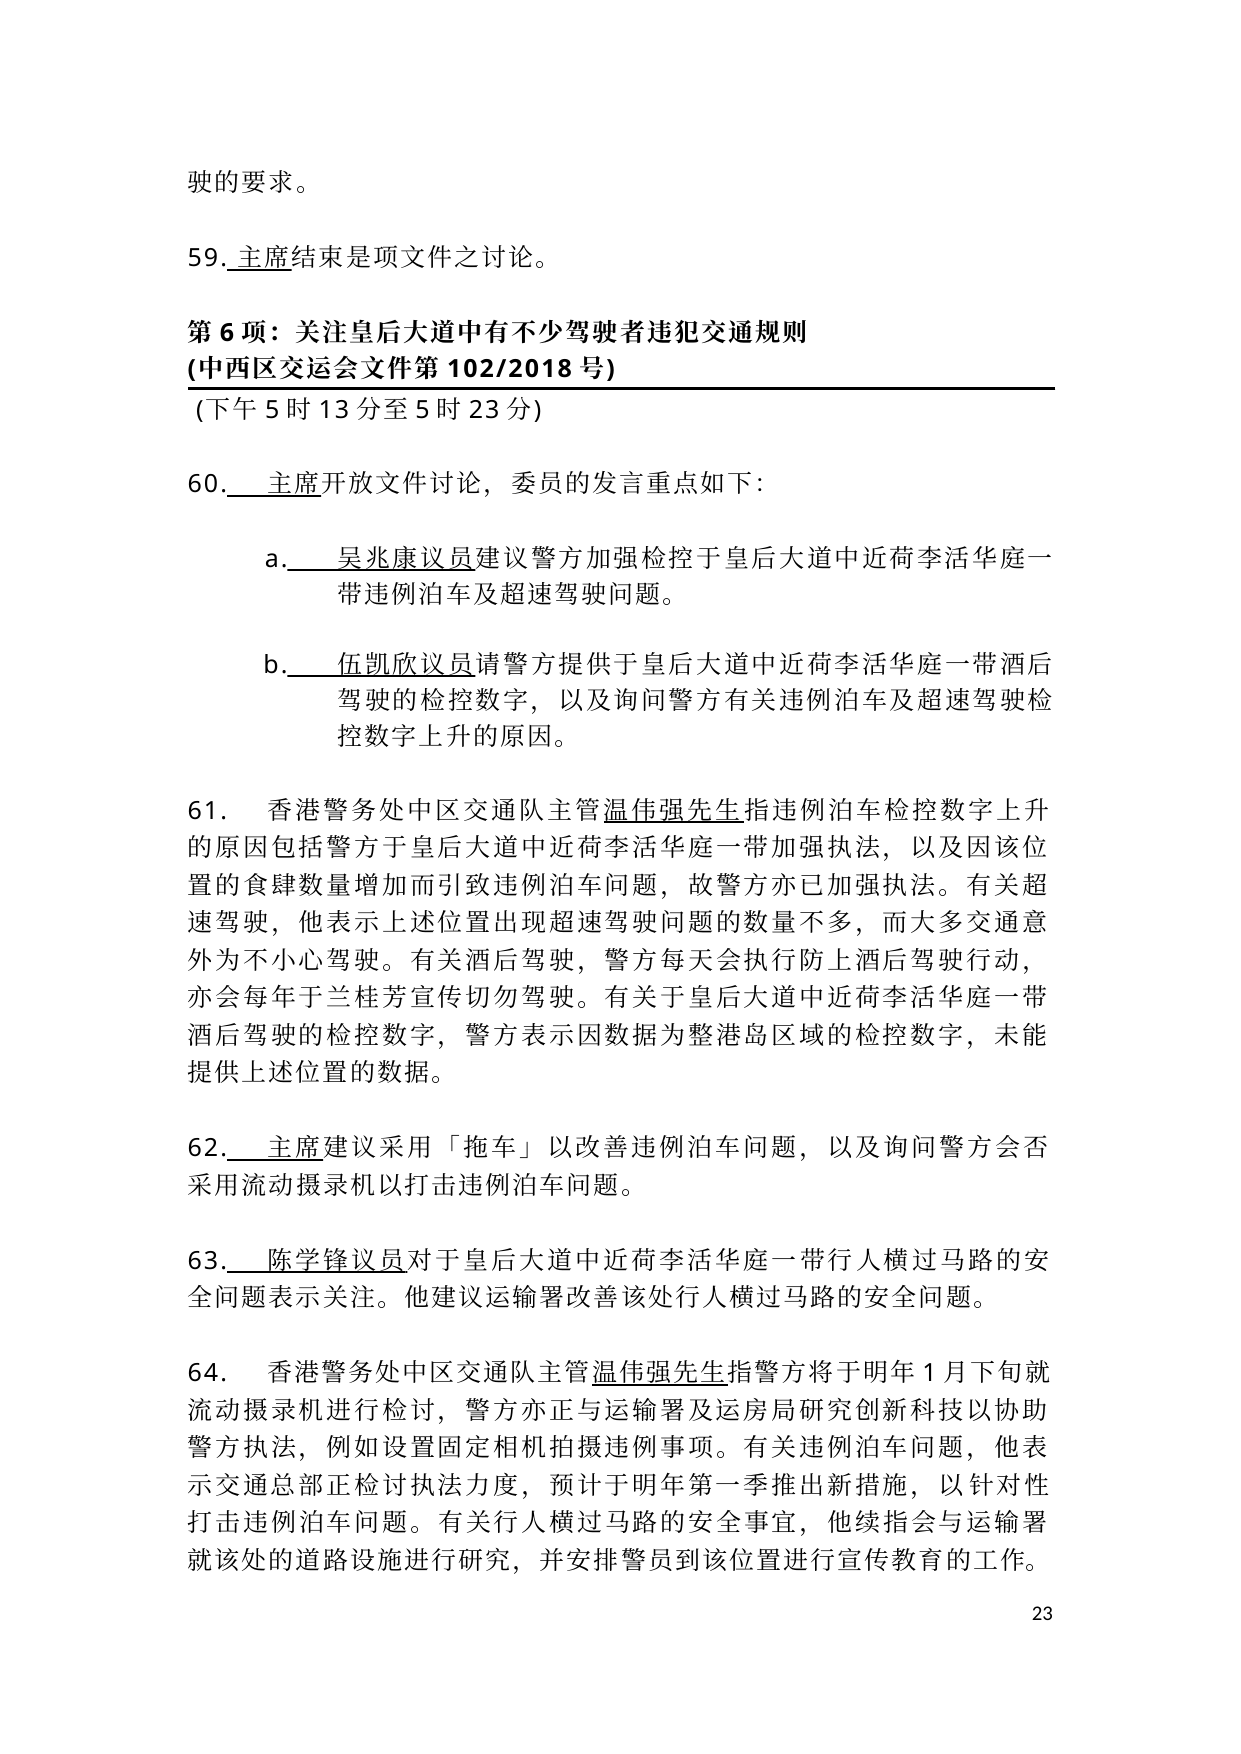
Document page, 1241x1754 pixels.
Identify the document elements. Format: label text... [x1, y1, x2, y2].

text 第6项：关注皇后大道中有不少驾驶者违犯交通规则 [187, 312, 1055, 348]
list 伍凯欣议员请警方提供于皇后大道中近荷李活华庭一带酒后驾驶的检控数字，以及询问警方有关违例泊车及超速驾驶检控数字上升的原因。 [287, 644, 1053, 752]
text (中西区交运会文件第102/2018号) [187, 348, 1055, 390]
list 吴兆康议员建议警方加强检控于皇后大道中近荷李活华庭一带违例泊车及超速驾驶问题。 [287, 538, 1053, 610]
list 香港警务处中区交通队主管温伟强先生指警方将于明年1月下旬就流动摄录机进行检讨，警方亦正与运输署及运房局研究创新科技以协助警方执法，例如设置固定相机拍摄违例事项。有关违例泊车问题，他表示交通总部正检讨执法力度，预计于明年第一季推出新措施，以针对性打击违例泊车问题。有关行人横过马路的安全事宜，他续指会与运输署就该处的道路设施进行研究，并安排警员到该位置进行宣传教育的工作。 [187, 1352, 1050, 1577]
text (下午5时13分至5时23分) [187, 390, 1053, 426]
list 主席建议采用「拖车」以改善违例泊车问题，以及询问警方会否采用流动摄录机以打击违例泊车问题。 [187, 1127, 1050, 1202]
list 主席开放文件讨论，委员的发言重点如下： [187, 463, 1050, 501]
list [187, 162, 1050, 200]
list 主席结束是项文件之讨论。 [187, 237, 1050, 275]
list 陈学锋议员对于皇后大道中近荷李活华庭一带行人横过马路的安全问题表示关注。他建议运输署改善该处行人横过马路的安全问题。 [187, 1240, 1050, 1315]
list 香港警务处中区交通队主管温伟强先生指违例泊车检控数字上升的原因包括警方于皇后大道中近荷李活华庭一带加强执法，以及因该位置的食肆数量增加而引致违例泊车问题，故警方亦已加强执法。有关超速驾驶，他表示上述位置出现超速驾驶问题的数量不多，而大多交通意外为不小心驾驶。有关酒后驾驶，警方每天会执行防上酒后驾驶行动，亦会每年于兰桂芳宣传切勿驾驶。有关于皇后大道中近荷李活华庭一带酒后驾驶的检控数字，警方表示因数据为整港岛区域的检控数字，未能提供上述位置的数据。 [187, 790, 1050, 1090]
